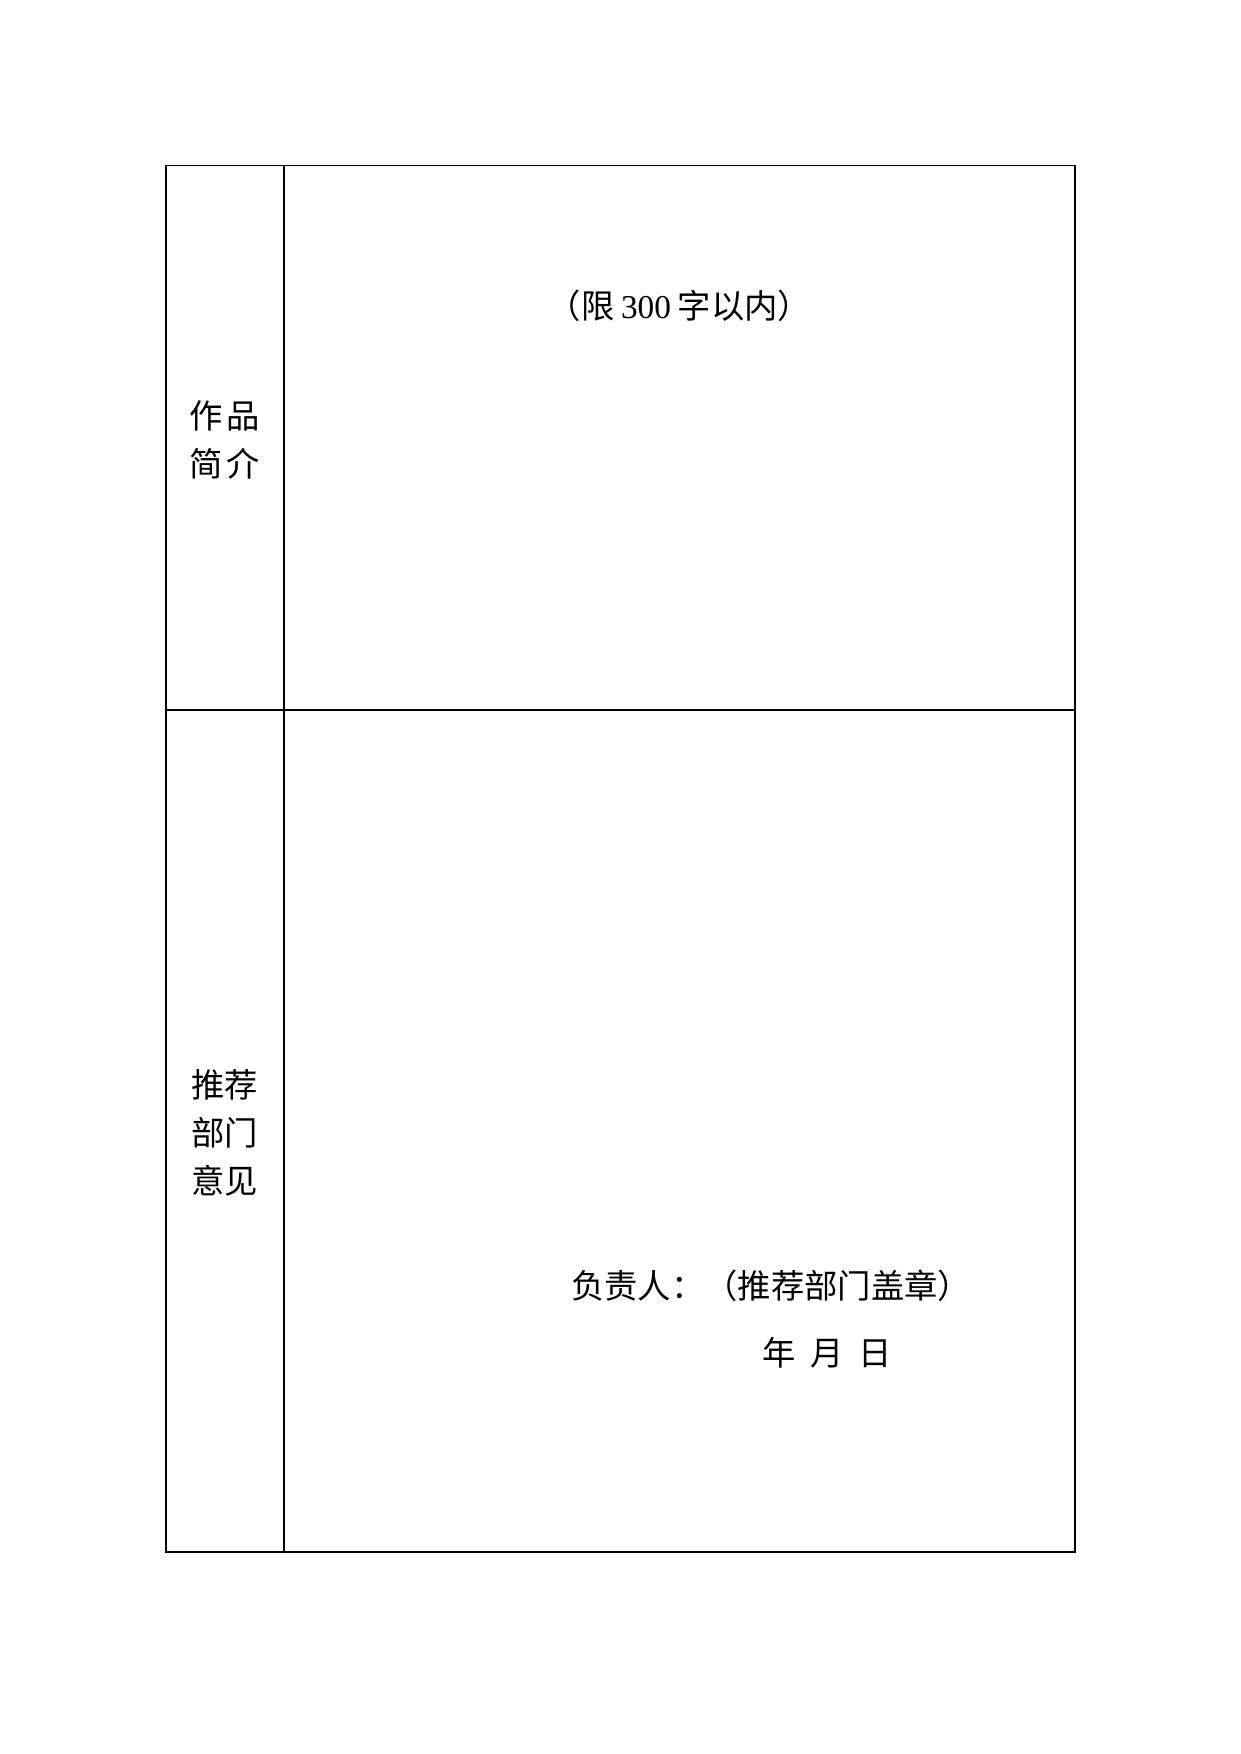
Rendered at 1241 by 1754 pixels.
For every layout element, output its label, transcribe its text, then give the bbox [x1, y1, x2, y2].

table_cell 负责人：（推荐部门盖章） 年 月 日 [285, 711, 1074, 1551]
table_cell 推荐部门意见 [167, 711, 283, 1551]
table_cell （限300字以内） [285, 166, 1074, 709]
table_cell 作品 简介 [167, 166, 283, 709]
